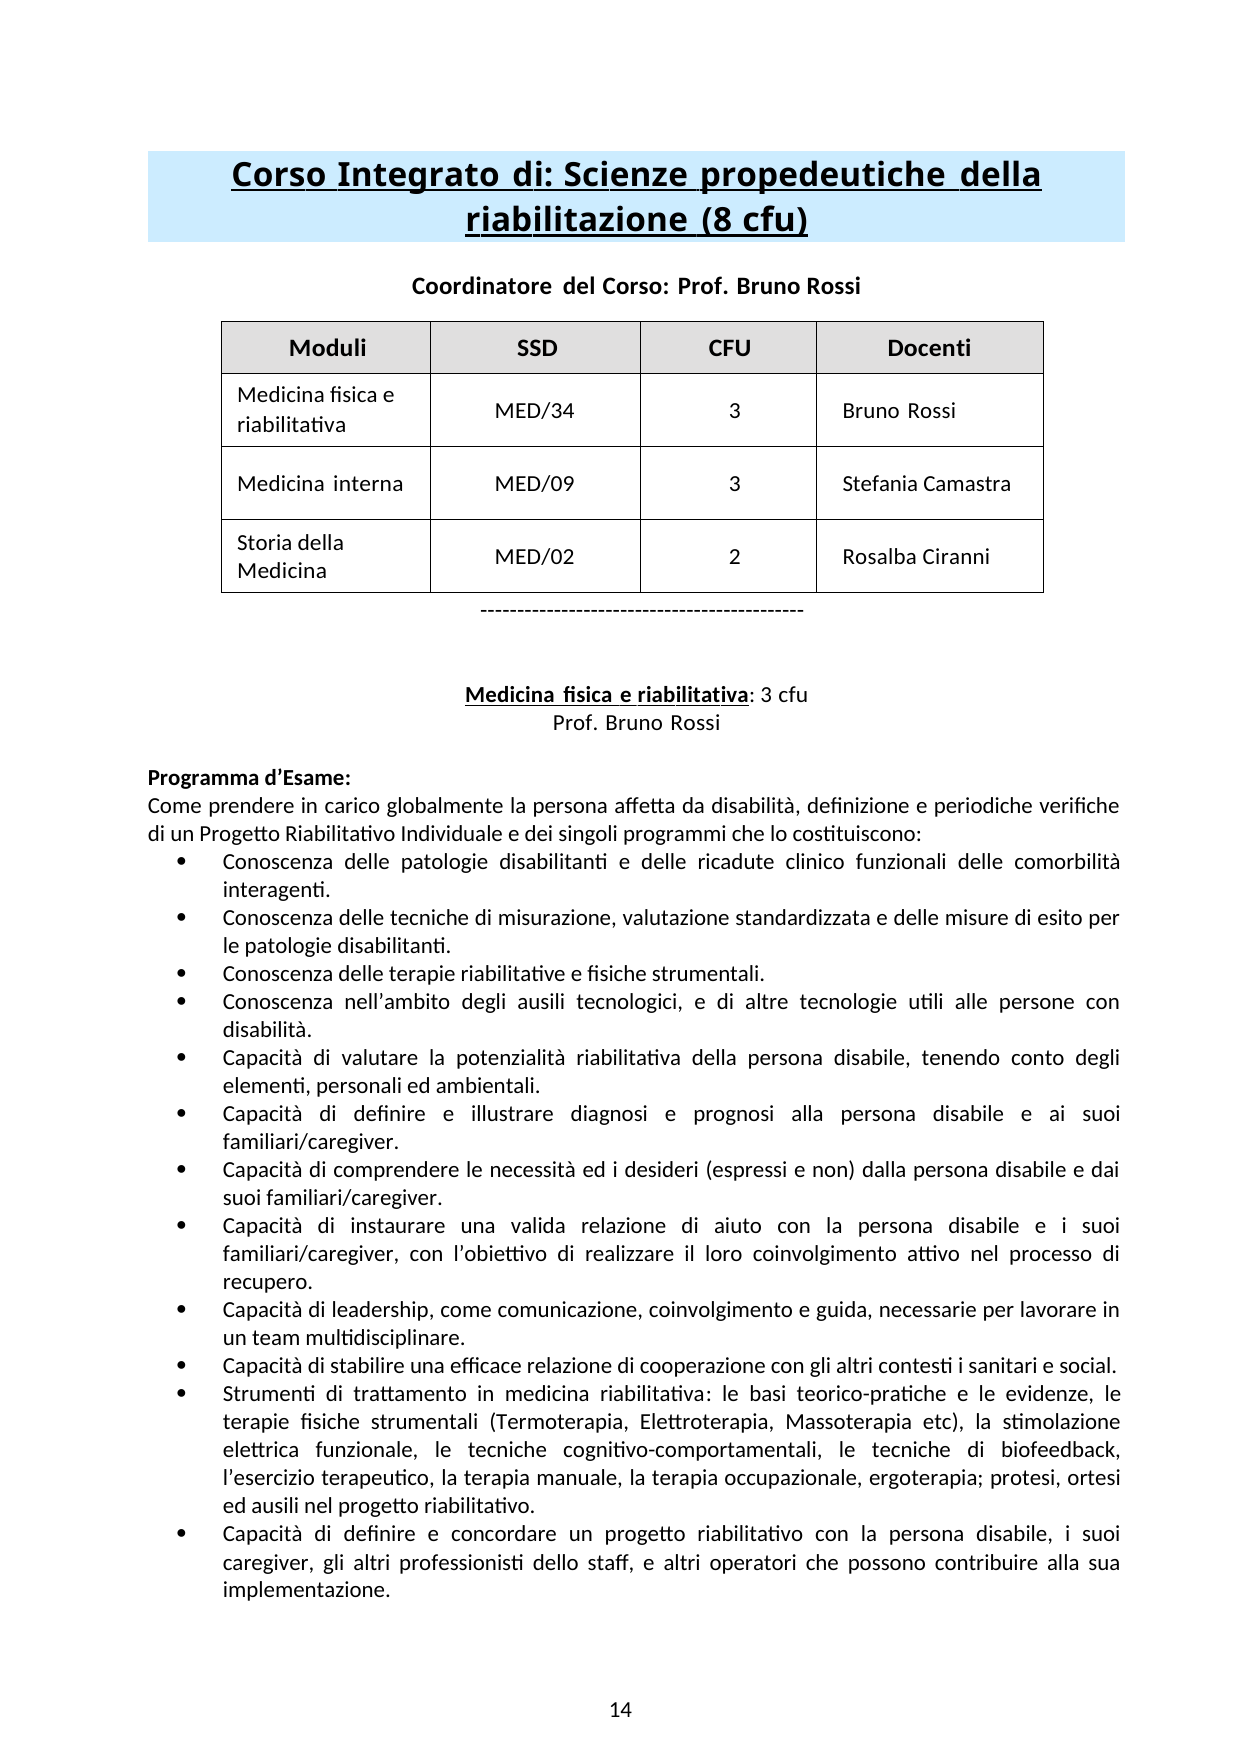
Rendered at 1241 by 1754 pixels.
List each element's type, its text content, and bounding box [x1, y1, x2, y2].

list Capacità di leadership, come comunicazione, coinvolgimento e guida, necessarie per lavorare in un team multidisciplinare. [177, 1295, 1122, 1351]
table_cell Storia della Medicina [222, 520, 430, 592]
list Conoscenza nell’ambito degli ausili tecnologici, e di altre tecnologie utili alle persone con disabilità. [177, 987, 1122, 1043]
list Capacità di stabilire una efficace relazione di cooperazione con gli altri contesti i sanitari e social. [177, 1351, 1122, 1379]
table_cell Stefania Camastra [817, 447, 1043, 519]
list Capacità di definire e illustrare diagnosi e prognosi alla persona disabile e ai suoi familiari/caregiver. [177, 1099, 1122, 1155]
list Strumenti di trattamento in medicina riabilitativa: le basi teorico-pratiche e le evidenze, le terapie fisiche strumentali (Termoterapia, Elettroterapia, Massoterapia etc), la stimolazione elettrica funzionale, le tecniche cognitivo-comportamentali, le tecniche di biofeedback, l’esercizio terapeutico, la terapia manuale, la terapia occupazionale, ergoterapia; protesi, ortesi ed ausili nel progetto riabilitativo. [177, 1379, 1122, 1519]
list Conoscenza delle patologie disabilitanti e delle ricadute clinico funzionali delle comorbilità interagenti. [177, 847, 1122, 903]
table_cell Rosalba Ciranni [817, 520, 1043, 592]
list Capacità di definire e concordare un progetto riabilitativo con la persona disabile, i suoi caregiver, gli altri professionisti dello staff, e altri operatori che possono contribuire alla sua implementazione. [177, 1519, 1122, 1604]
table_cell Medicina interna [222, 447, 430, 519]
table_cell Medicina fisica e riabilitativa [222, 374, 430, 446]
table_cell 3 [641, 374, 816, 446]
list -------------------------------------------- [162, 593, 1122, 624]
text Corso Integrato di: Scienze propedeutiche della riabilitazione (8 cfu) [148, 151, 1125, 242]
table_header CFU [641, 322, 816, 373]
list Capacità di valutare la potenzialità riabilitativa della persona disabile, tenendo conto degli elementi, personali ed ambientali. [177, 1043, 1122, 1099]
table_cell Bruno Rossi [817, 374, 1043, 446]
text Coordinatore del Corso: Prof. Bruno Rossi [148, 269, 1125, 300]
table_header SSD [431, 322, 640, 373]
table_cell MED/09 [431, 447, 640, 519]
list Conoscenza delle tecniche di misurazione, valutazione standardizzata e delle misure di esito per le patologie disabilitanti. [177, 903, 1122, 959]
text Come prendere in carico globalmente la persona affetta da disabilità, definizione e periodiche verifiche di un Progetto Riabilitativo Individuale e dei singoli programmi che lo costituiscono: [148, 791, 1122, 847]
list Capacità di instaurare una valida relazione di aiuto con la persona disabile e i suoi familiari/caregiver, con l’obiettivo di realizzare il loro coinvolgimento attivo nel processo di recupero. [177, 1211, 1122, 1295]
text Programma d’Esame: [148, 763, 1122, 791]
text Medicina fisica e riabilitativa: 3 cfu [148, 681, 1125, 708]
list Capacità di comprendere le necessità ed i desideri (espressi e non) dalla persona disabile e dai suoi familiari/caregiver. [177, 1155, 1122, 1211]
list Conoscenza delle terapie riabilitative e fisiche strumentali. [177, 959, 1122, 987]
text Prof. Bruno Rossi [148, 708, 1125, 737]
table_cell MED/34 [431, 374, 640, 446]
table_header Docenti [817, 322, 1043, 373]
table_cell 2 [641, 520, 816, 592]
table_header Moduli [222, 322, 430, 373]
table_cell MED/02 [431, 520, 640, 592]
table_cell 3 [641, 447, 816, 519]
